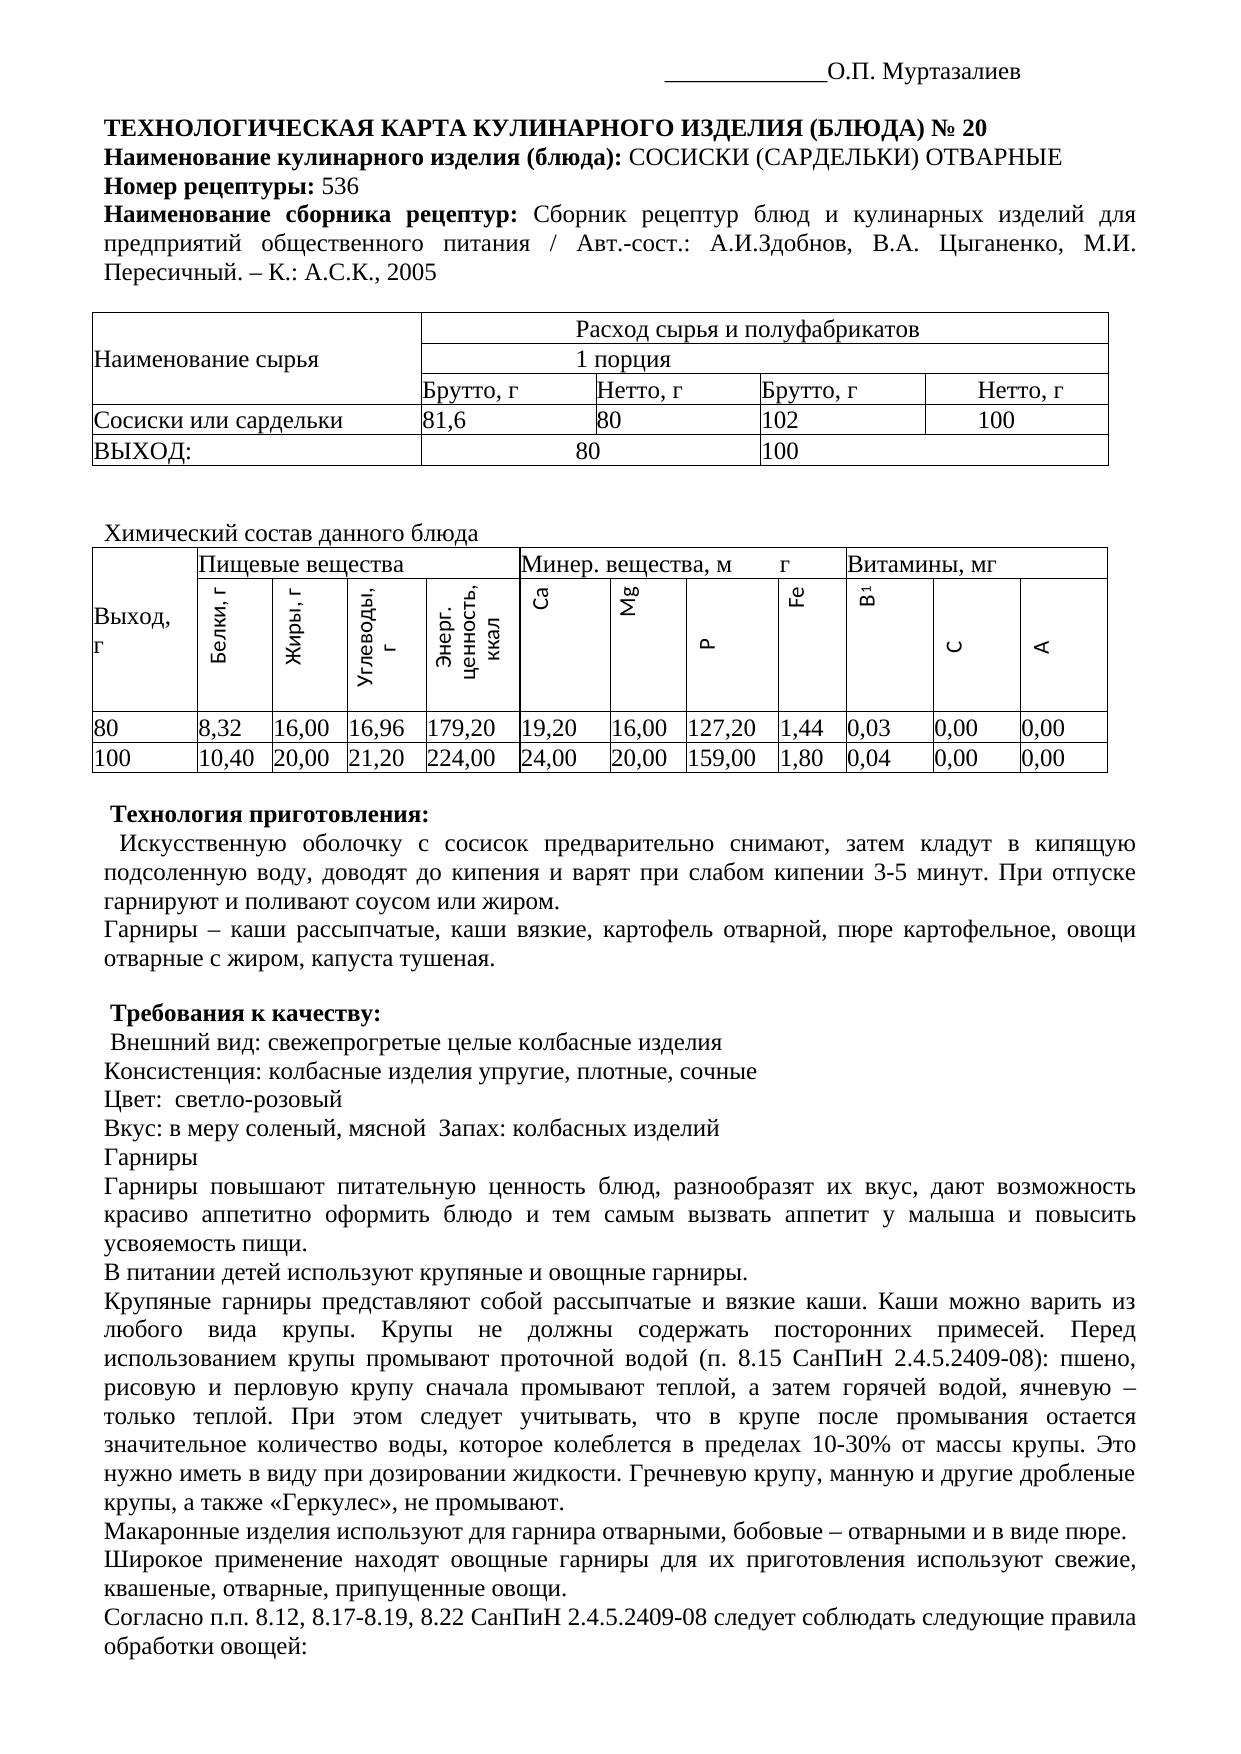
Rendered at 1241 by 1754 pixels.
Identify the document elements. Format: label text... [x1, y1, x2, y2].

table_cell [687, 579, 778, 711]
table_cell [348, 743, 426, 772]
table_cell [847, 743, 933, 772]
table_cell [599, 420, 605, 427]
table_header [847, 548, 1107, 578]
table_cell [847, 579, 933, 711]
text В питании детей используют крупяные и овощные гарниры. [103, 1257, 1137, 1286]
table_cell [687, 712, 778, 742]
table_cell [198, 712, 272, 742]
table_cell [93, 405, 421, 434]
text Внешний вид: свежепрогретые целые колбасные изделия [103, 1027, 1137, 1056]
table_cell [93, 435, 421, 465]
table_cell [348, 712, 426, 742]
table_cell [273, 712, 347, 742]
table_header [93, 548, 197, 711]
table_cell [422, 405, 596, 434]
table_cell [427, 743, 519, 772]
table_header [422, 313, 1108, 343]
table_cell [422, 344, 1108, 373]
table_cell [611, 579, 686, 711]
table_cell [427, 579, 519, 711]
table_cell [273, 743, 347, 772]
text Вкус: в меру соленый, мясной Запах: колбасных изделий [103, 1113, 1137, 1142]
text Наименование кулинарного изделия (блюда): СОСИСКИ (САРДЕЛЬКИ) ОТВАРНЫЕ [103, 142, 1137, 171]
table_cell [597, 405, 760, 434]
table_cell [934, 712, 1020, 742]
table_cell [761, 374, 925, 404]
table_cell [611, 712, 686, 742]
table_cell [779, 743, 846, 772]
text Технология приготовления: [103, 799, 1137, 828]
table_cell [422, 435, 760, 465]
text Гарниры повышают питательную ценность блюд, разнообразят их вкус, дают возможность красиво аппетитно оформить блюдо и тем самым вызвать аппетит у малыша и повысить усвояемость пищи. [103, 1171, 1137, 1257]
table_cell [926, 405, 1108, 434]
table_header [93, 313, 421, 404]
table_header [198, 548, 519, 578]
text _____________О.П. Муртазалиев [664, 56, 1137, 84]
text Цвет: светло-розовый [103, 1084, 1137, 1113]
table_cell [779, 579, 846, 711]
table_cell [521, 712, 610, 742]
text Наименование сборника рецептур: Сборник рецептур блюд и кулинарных изделий для предприятий общественного питания / Авт.-сост.: А.И.Здобнов, В.А. Цыганенко, М.И. Пересичный. – К.: А.С.К., 2005 [103, 199, 1137, 286]
text Химический состав данного блюда [103, 518, 1137, 547]
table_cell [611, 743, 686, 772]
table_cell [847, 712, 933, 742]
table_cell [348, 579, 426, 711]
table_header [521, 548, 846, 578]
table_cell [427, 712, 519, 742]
text Крупяные гарниры представляют собой рассыпчатые и вязкие каши. Каши можно варить из любого вида крупы. Крупы не должны содержать посторонних примесей. Перед использованием крупы промывают проточной водой (п. 8.15 СанПиН 2.4.5.2409-08): пшено, рисовую и перловую крупу сначала промывают теплой, а затем горячей водой, ячневую – только теплой. При этом следует учитывать, что в крупе после промывания остается значительное количество воды, которое колеблется в пределах 10-30% от массы крупы. Это нужно иметь в виду при дозировании жидкости. Гречневую крупу, манную и другие дробленые крупы, а также «Геркулес», не промывают. [103, 1286, 1137, 1516]
text Гарниры – каши рассыпчатые, каши вязкие, картофель отварной, пюре картофельное, овощи отварные с жиром, капуста тушеная. [103, 914, 1137, 972]
text Согласно п.п. 8.12, 8.17-8.19, 8.22 СанПиН 2.4.5.2409-08 следует соблюдать следующие правила обработки овощей: [103, 1602, 1137, 1659]
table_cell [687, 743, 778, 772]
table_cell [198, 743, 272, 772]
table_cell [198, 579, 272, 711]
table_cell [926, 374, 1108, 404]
text Номер рецептуры: 536 [103, 171, 1137, 199]
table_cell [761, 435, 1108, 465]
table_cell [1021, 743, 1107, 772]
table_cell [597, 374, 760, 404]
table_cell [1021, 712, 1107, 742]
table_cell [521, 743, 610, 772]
text Искусственную оболочку с сосисок предварительно снимают, затем кладут в кипящую подсоленную воду, доводят до кипения и варят при слабом кипении 3-5 минут. При отпуске гарнируют и поливают соусом или жиром. [103, 828, 1137, 914]
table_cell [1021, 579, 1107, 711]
text Широкое применение находят овощные гарниры для их приготовления используют свежие, квашеные, отварные, припущенные овощи. [103, 1544, 1137, 1602]
text Требования к качеству: [103, 998, 1137, 1027]
text Гарниры [103, 1142, 1137, 1171]
text Консистенция: колбасные изделия упругие, плотные, сочные [103, 1056, 1137, 1084]
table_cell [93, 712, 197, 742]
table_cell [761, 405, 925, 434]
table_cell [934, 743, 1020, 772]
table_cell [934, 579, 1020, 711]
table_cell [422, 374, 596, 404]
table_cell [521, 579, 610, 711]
text Макаронные изделия используют для гарнира отварными, бобовые – отварными и в виде пюре. [103, 1516, 1137, 1544]
text ТЕХНОЛОГИЧЕСКАЯ КАРТА КУЛИНАРНОГО ИЗДЕЛИЯ (БЛЮДА) № 20 [103, 113, 1137, 142]
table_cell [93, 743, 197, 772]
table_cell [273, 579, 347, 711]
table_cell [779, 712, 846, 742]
